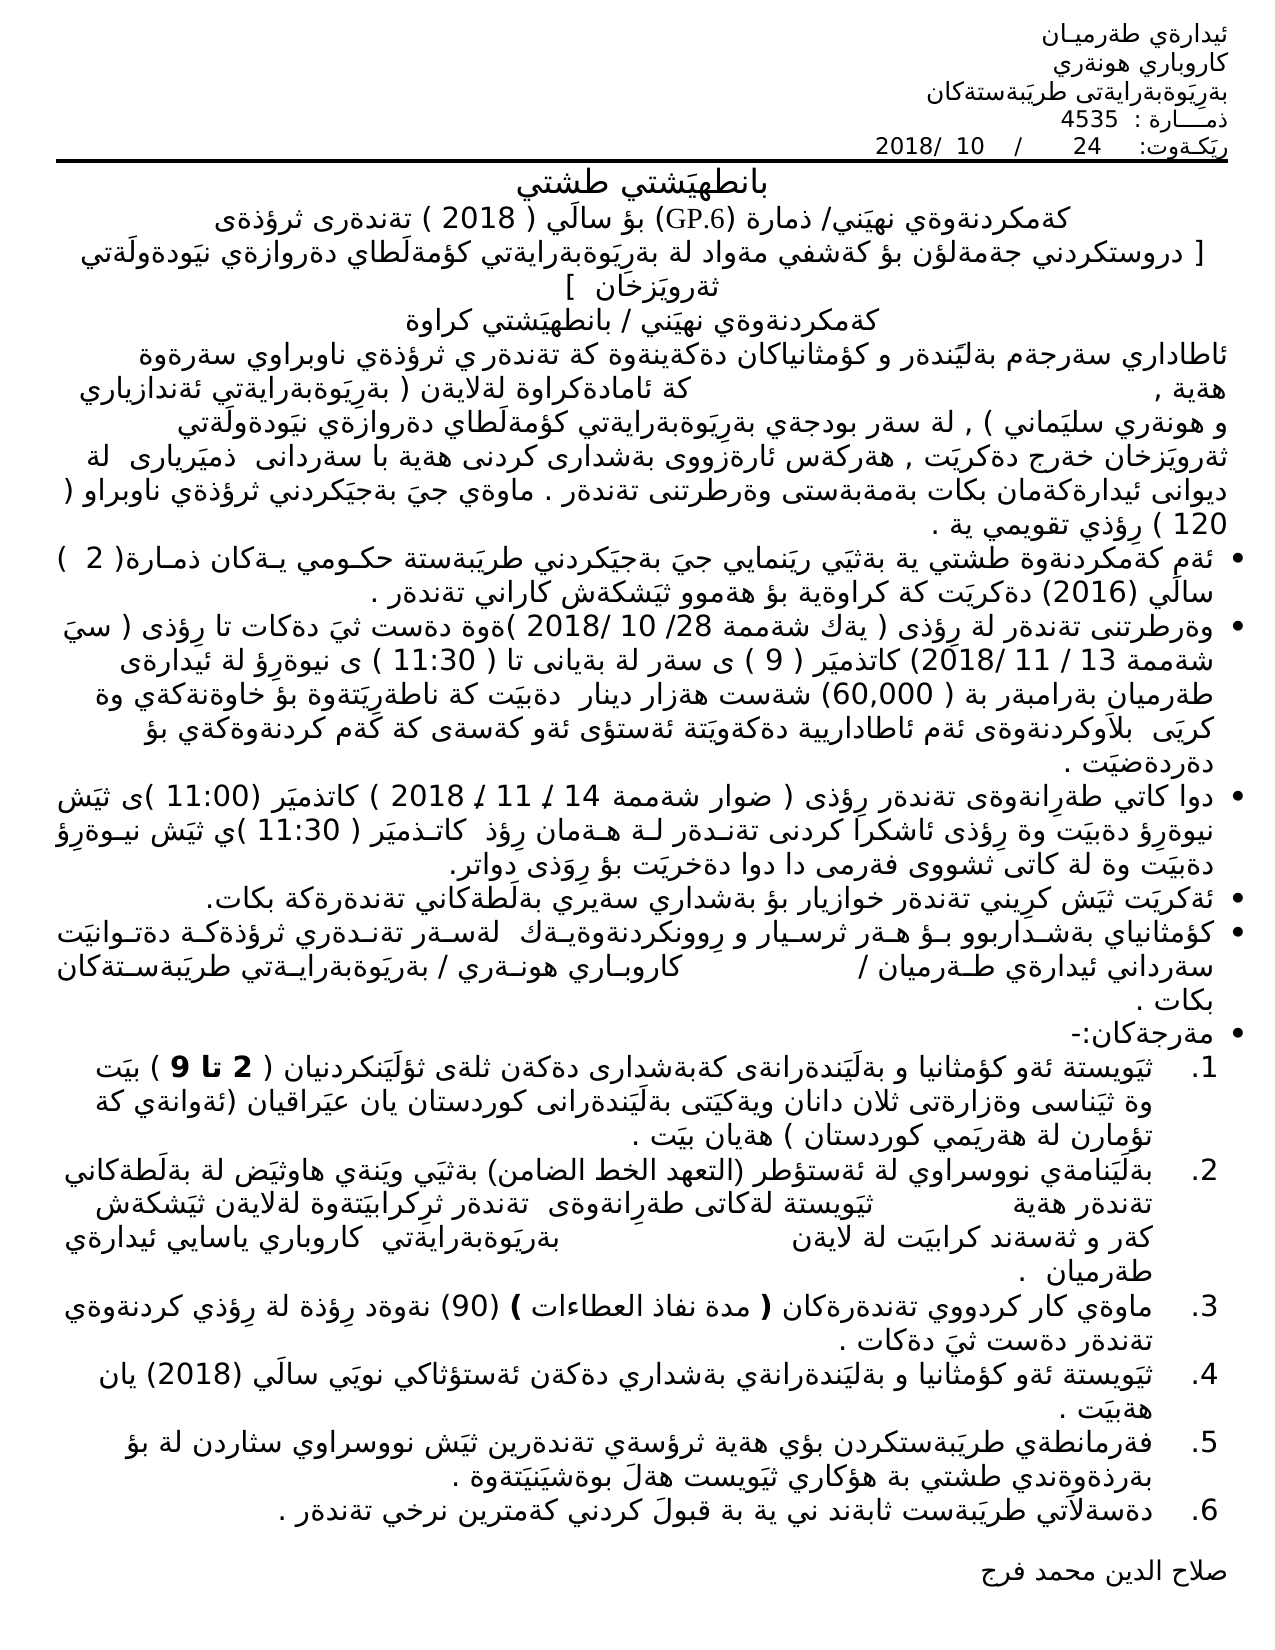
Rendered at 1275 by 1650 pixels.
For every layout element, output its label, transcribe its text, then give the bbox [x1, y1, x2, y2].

list كؤمثانياي بةشداربوو بؤ هةر ثرسيار و رِوونكردنةوةيةك لةسةر تةندةري ثرؤذةكة دةتوانيَت سةرداني ئيدارةي طةرميان / كاروباري هونةري / بةريَوةبةرايةتي طريَبةستةكان بكات . [56, 915, 1233, 1017]
text ريَكـةوت: 24 / 10 /2018 [56, 133, 1228, 159]
list ثيَويستة ئةو كؤمثانيا و بةليَندةرانةي بةشداري دةكةن ئةستؤثاكي نويَي سالَي (2018) يان هةبيَت . [56, 1357, 1191, 1425]
text ئاطاداري سةرجةم بةليََندةر و كؤمثانياكان دةكةينةوة كة تةندةر ي ثرؤذةي ناوبراوي سةرةوة هةية , كة ئامادةكراوة لةلايةن ( بةرِيَوةبةرايةتي ئةندازياري و هونةري سليَماني ) , لة سةر بودجةي بةرِيَوةبةرايةتي كؤمةلَطاي دةروازةي نيَودةولَةتي ثةرويَزخان خةرج دةكريَت , هةركةس ئارةزووى بةشدارى كردنى هةية با سةردانى ذميَريارى لة ديوانى ئيدارةكةمان بكات بةمةبةستى وةرطرتنى تةندةر . ماوةي جيَ بةجيَكردني ثرؤذةي ناوبراو ( 120 ) رِؤذي تقويمي ية . [56, 338, 1228, 541]
text صلاح الدين محمد فرج [56, 1527, 1228, 1587]
text كةمكردنةوةي نهيَني/ ذمارة (GP.6) بؤ سالَي ( 2018 ) تةندةرى ثرؤذةى [56, 202, 1228, 236]
list دةسةلاَتي طريَبةست ثابةند ني ية بة قبولَ كردني كةمترين نرخي تةندةر . [56, 1493, 1191, 1527]
list بةلَيَنامةي نووسراوي لة ئةستؤطر (التعهد الخط الضامن) بةثيَي ويَنةي هاوثيَض لة بةلَطةكاني تةندةر هةية ثيَويستة لةكاتى طةرِانةوةى تةندةر ثرِكرابيَتةوة لةلايةن ثيَشكةش كةر و ثةسةند كرابيَت لة لايةن بةريَوةبةرايةتي كاروباري ياسايي ئيدارةي طةرميان . [56, 1153, 1191, 1289]
list وةرطرتنى تةندةر لة رِؤذى ( يةك شةممة 28/ 10 /2018 )ةوة دةست ثيَ دةكات تا رِؤذى ( سيَ شةممة 13 / 11 /2018) كاتذميَر ( 9 ) ى سةر لة بةيانى تا ( 11:30 ) ى نيوةرِؤ لة ئيدارةى طةرميان بةرامبةر بة ( 60,000) شةست هةزار دينار دةبيَت كة ناطةرِيَتةوة بؤ خاوةنةكةي وة كريَى بلاَوكردنةوةى ئةم ئاطاداريية دةكةويَتة ئةستؤى ئةو كةسةى كة كةم كردنةوةكةي بؤ دةردةضيَت . [56, 609, 1233, 779]
text كةمكردنةوةي نهيَني / بانطهيَشتي كراوة [56, 304, 1228, 338]
text بةرِيَوةبةرايةتى طريَبةستةكان [56, 77, 1228, 106]
list دوا كاتي طةرِانةوةى تةندةر رِؤذى ( ضوار شةممة 14 / 11 / 2018 ) كاتذميَر (11:00 )ى ثيَش نيوةرِؤ دةبيَت وة رِؤذى ئاشكرا كردنى تةندةر لة هةمان رِؤذ كاتذميَر ( 11:30 )ي ثيَش نيوةرِؤ دةبيَت وة لة كاتى ثشووى فةرمى دا دوا دةخريَت بؤ رِوَذى دواتر. [56, 779, 1233, 881]
list ثيَويستة ئةو كؤمثانيا و بةلَيَندةرانةى كةبةشدارى دةكةن ثلةى ثؤلَيَنكردنيان ( 2 تا 9 ) بيَت وة ثيَناسى وةزارةتى ثلان دانان ويةكيَتى بةلَيَندةرانى كوردستان يان عيَراقيان (ئةوانةي كة تؤمارن لة هةريَمي كوردستان ) هةيان بيَت . [56, 1051, 1191, 1153]
list ئةكريَت ثيَش كرِيني تةندةر خوازيار بؤ بةشداري سةيري بةلَطةكاني تةندةرةكة بكات. [56, 881, 1233, 915]
text ئيدارةي طةرميـان [56, 19, 1228, 48]
text كاروباري هونةري [56, 48, 1228, 77]
text بانطهيَشتي طشتي [56, 163, 1228, 202]
text ذمــــارة : 4535 [56, 106, 1228, 133]
list فةرمانطةي طريَبةستكردن بؤي هةية ثرؤسةي تةندةرين ثيَش نووسراوي سثاردن لة بؤ بةرذةوةندي طشتي بة هؤكاري ثيَويست هةلَ بوةشيَنيَتةوة . [56, 1425, 1191, 1493]
list مةرجةكان:- [56, 1017, 1233, 1051]
list ئةم كةمكردنةوة طشتي ية بةثيَي ريَنمايي جيَ بةجيَكردني طريَبةستة حكومي يةكان ذمارة( 2 ) سالَي (2016) دةكريَت كة كراوةية بؤ هةموو ثيَشكةش كاراني تةندةر . [56, 541, 1233, 609]
text [ دروستكردني جةمةلؤن بؤ كةشفي مةواد لة بةرِيَوةبةرايةتي كؤمةلَطاي دةروازةي نيَودةولَةتي ثةرويَزخان ] [56, 236, 1228, 304]
list ماوةي كار كردووي تةندةرةكان ( مدة نفاذ العطاءات ) (90) نةوةد رِؤذة لة رِؤذي كردنةوةي تةندةر دةست ثيَ دةكات . [56, 1289, 1191, 1357]
